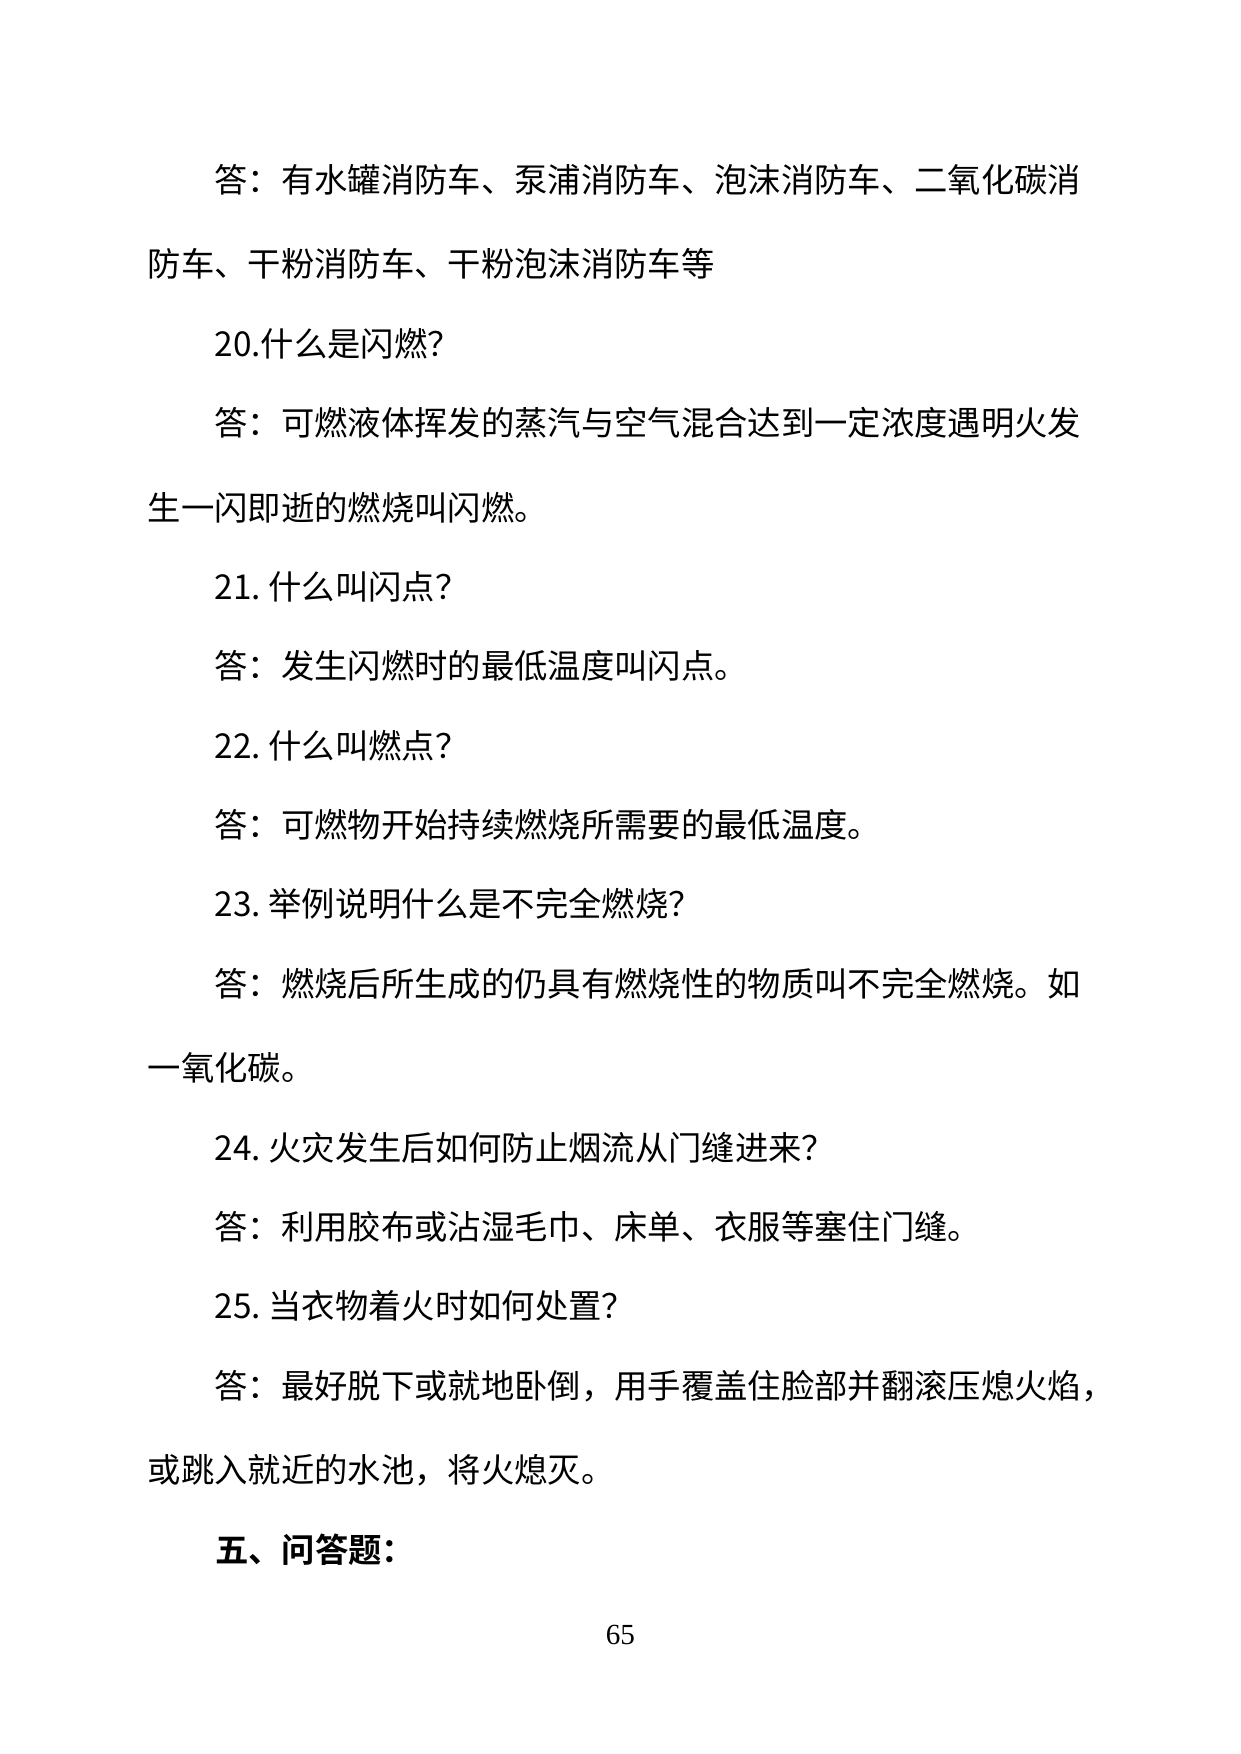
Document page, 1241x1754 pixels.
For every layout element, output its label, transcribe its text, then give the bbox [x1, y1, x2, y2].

text 21. 什么叫闪点？ [148, 552, 1092, 617]
text 24. 火灾发生后如何防止烟流从门缝进来？ [148, 1113, 1092, 1178]
text 答：有水罐消防车、泵浦消防车、泡沫消防车、二氧化碳消防车、干粉消防车、干粉泡沫消防车等 [148, 145, 1092, 295]
text 答：燃烧后所生成的仍具有燃烧性的物质叫不完全燃烧。如一氧化碳。 [148, 949, 1092, 1099]
text 20.什么是闪燃？ [148, 309, 1092, 374]
text 答：可燃液体挥发的蒸汽与空气混合达到一定浓度遇明火发生一闪即逝的燃烧叫闪燃。 [148, 388, 1092, 538]
text 答：发生闪燃时的最低温度叫闪点。 [148, 632, 1092, 697]
text 23. 举例说明什么是不完全燃烧？ [148, 870, 1092, 935]
text 答：最好脱下或就地卧倒，用手覆盖住脸部并翻滚压熄火焰，或跳入就近的水池，将火熄灭。 [148, 1351, 1092, 1501]
text 答：利用胶布或沾湿毛巾、床单、衣服等塞住门缝。 [148, 1192, 1092, 1257]
text 22. 什么叫燃点？ [148, 711, 1092, 776]
text 五、问答题： [148, 1515, 1092, 1580]
text 25. 当衣物着火时如何处置？ [148, 1272, 1092, 1337]
text 答：可燃物开始持续燃烧所需要的最低温度。 [148, 790, 1092, 855]
